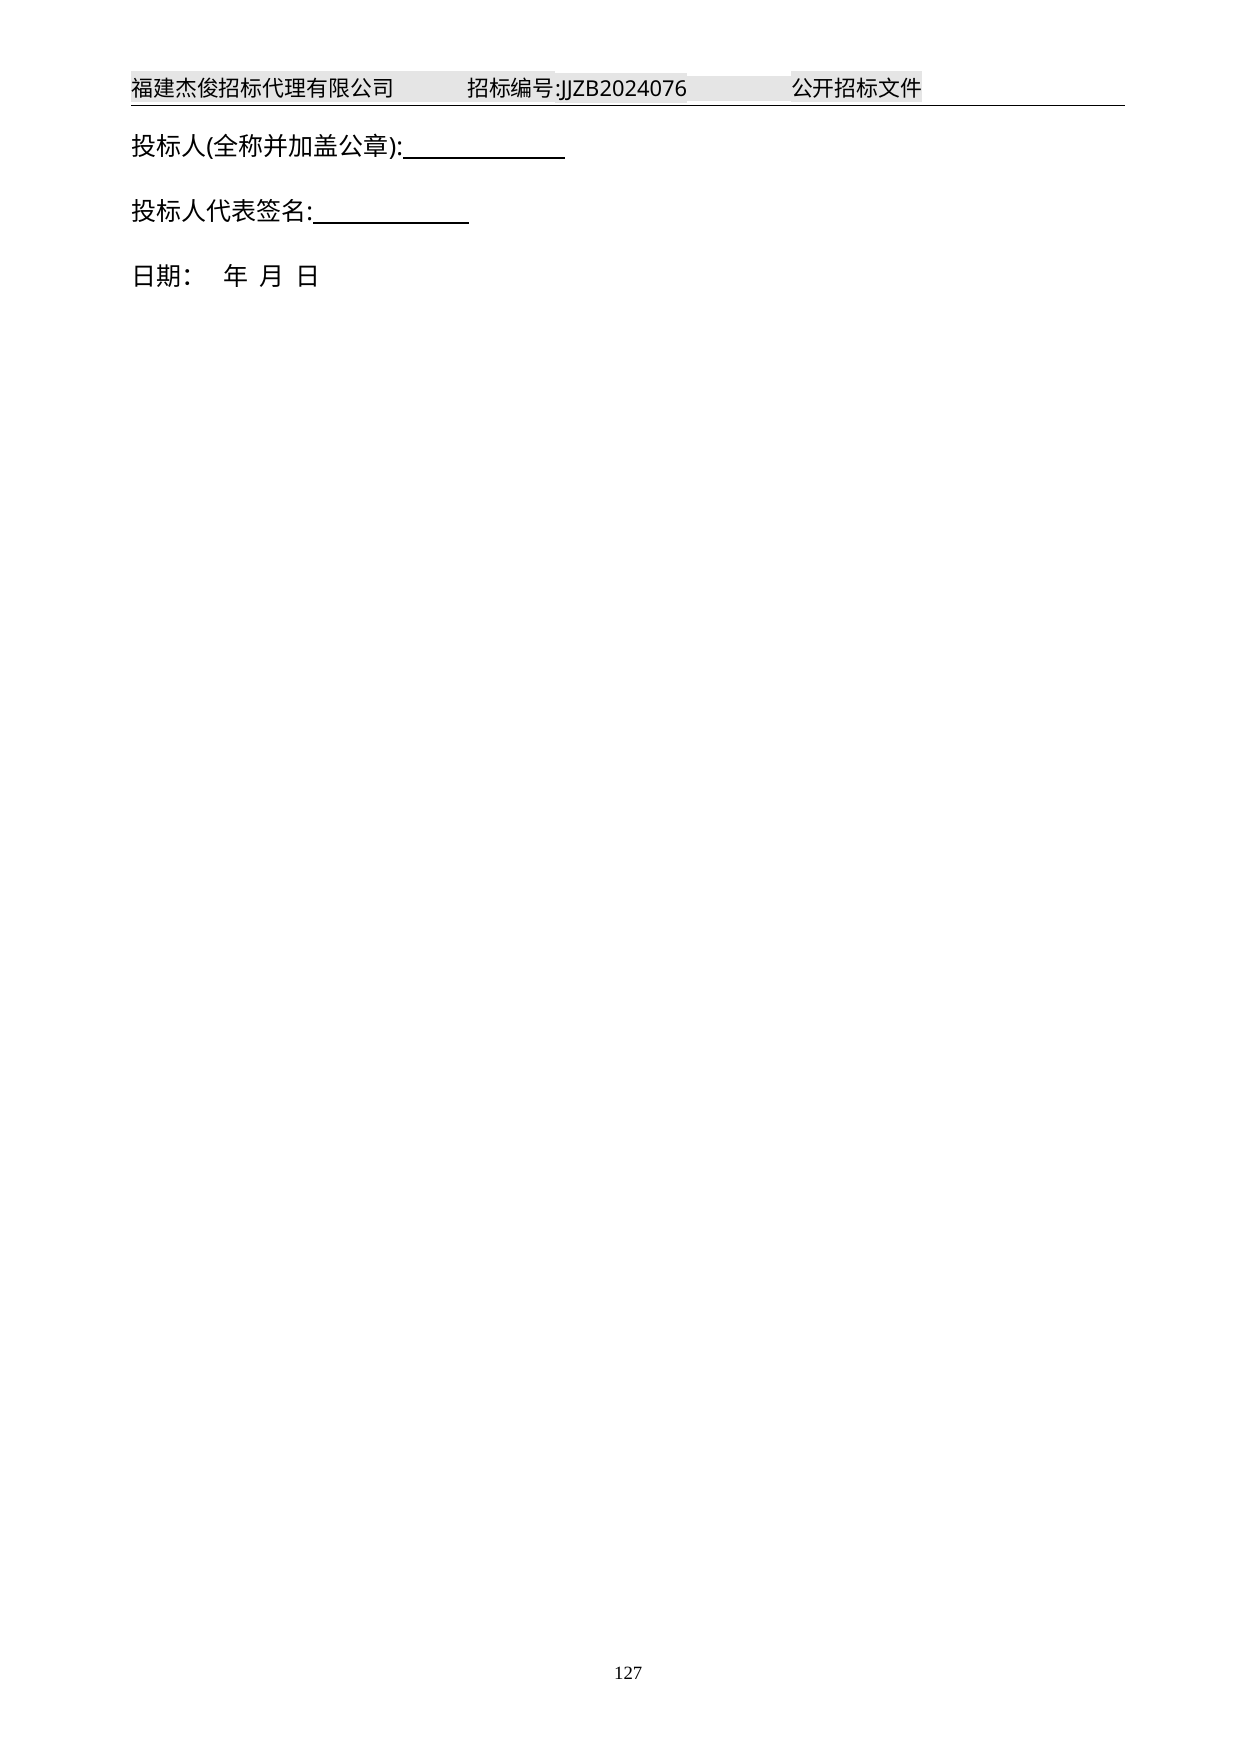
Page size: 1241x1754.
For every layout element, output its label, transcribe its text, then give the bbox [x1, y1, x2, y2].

text 投标人代表签名: [131, 177, 1125, 242]
text 投标人(全称并加盖公章): [131, 112, 1125, 177]
text 日期： 年 月 日 [131, 242, 1125, 307]
